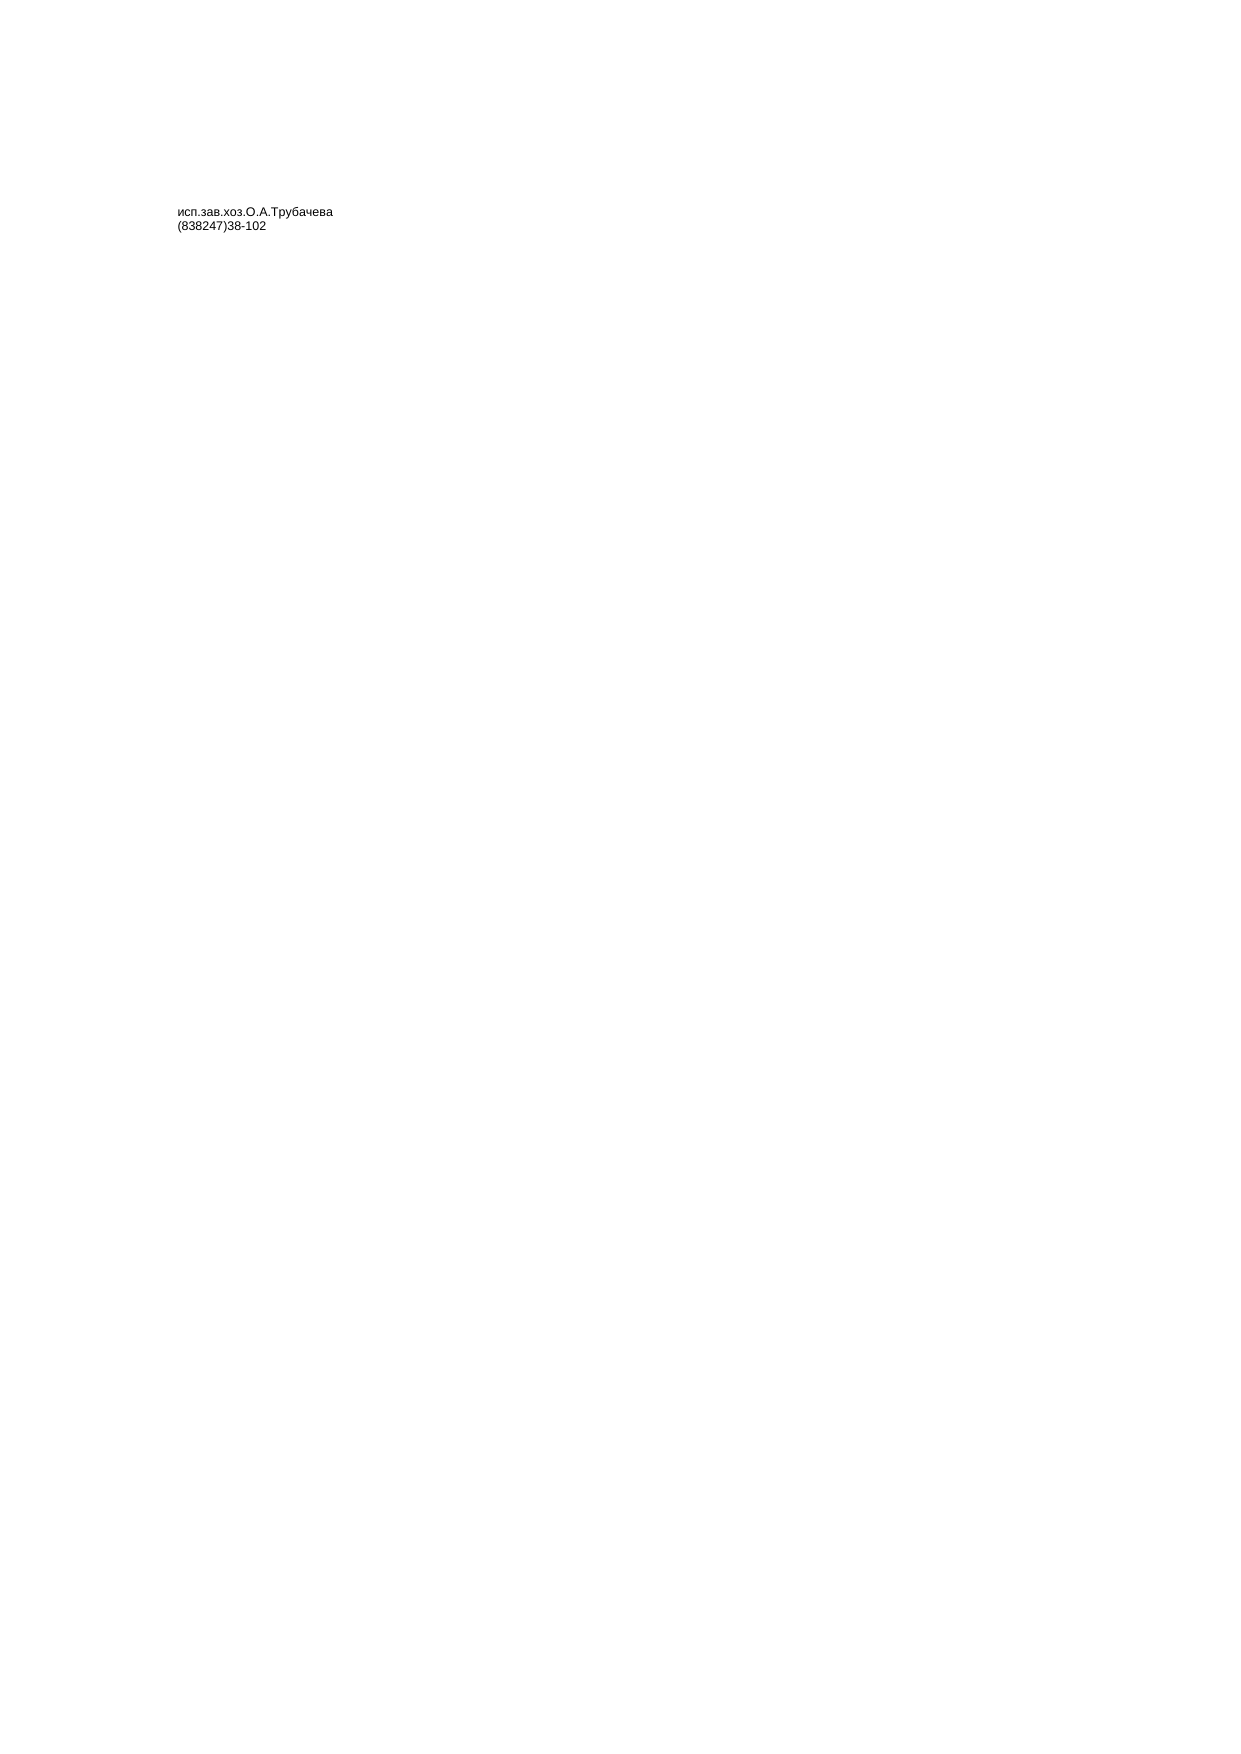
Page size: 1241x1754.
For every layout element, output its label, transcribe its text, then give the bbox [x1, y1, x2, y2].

text исп.зав.хоз.О.А.Трубачева [177, 204, 1152, 219]
text (838247)38-102 [177, 219, 1152, 233]
